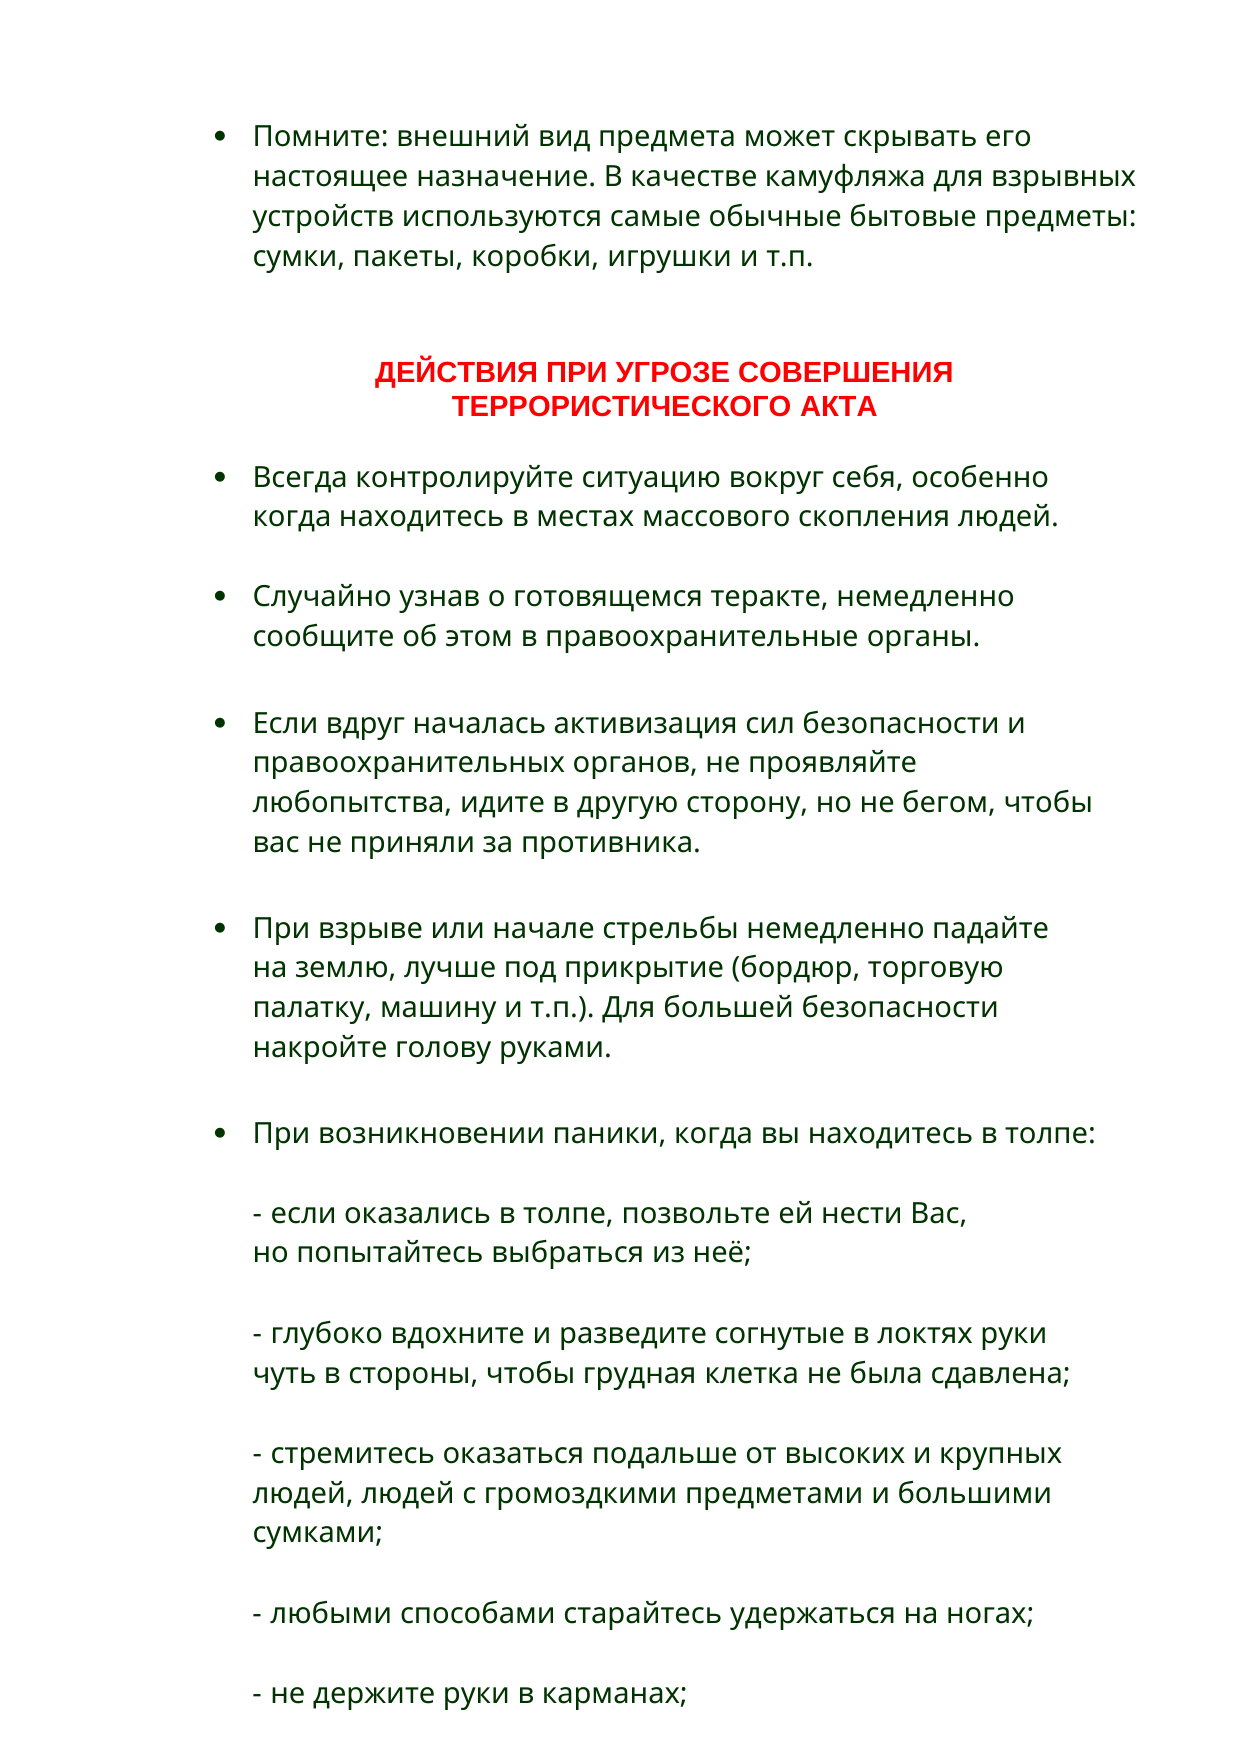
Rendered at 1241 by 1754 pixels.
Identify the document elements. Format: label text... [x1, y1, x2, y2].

list Случайно узнав о готовящемся теракте, немедленно сообщите об этом в правоохранительные органы. [215, 576, 1117, 655]
list глубоко вдохните и разведите согнутые в локтях руки чуть в стороны, чтобы грудная клетка не была сдавлена; [252, 1312, 1091, 1392]
list не держите руки в карманах; [252, 1672, 1161, 1712]
list если оказались в толпе, позвольте ей нести Вас, но попытайтесь выбраться из неё; [252, 1192, 978, 1271]
list При возникновении паники, когда вы находитесь в толпе: [215, 1112, 1161, 1152]
subtitle ДЕЙСТВИЯ ПРИ УГРОЗЕ СОВЕРШЕНИЯ ТЕРРОРИСТИЧЕСКОГО АКТА [375, 355, 956, 422]
list стремитесь оказаться подальше от высоких и крупных людей, людей с громоздкими предметами и большими сумками; [252, 1432, 1118, 1551]
list При взрыве или начале стрельбы немедленно падайте на землю, лучше под прикрытие (бордюр, торговую палатку, машину и т.п.). Для большей безопасности накройте голову руками. [215, 907, 1068, 1066]
list любыми способами старайтесь удержаться на ногах; [252, 1592, 1161, 1632]
list Всегда контролируйте ситуацию вокруг себя, особенно когда находитесь в местах массового скопления людей. [215, 456, 1085, 535]
list Если вдруг началась активизация сил безопасности и правоохранительных органов, не проявляйте любопытства, идите в другую сторону, но не бегом, чтобы вас не приняли за противника. [215, 702, 1103, 861]
list Помните: внешний вид предмета может скрывать его настоящее назначение. В качестве камуфляжа для взрывных устройств используются самые обычные бытовые предметы: сумки, пакеты, коробки, игрушки и т.п. [215, 116, 1138, 274]
